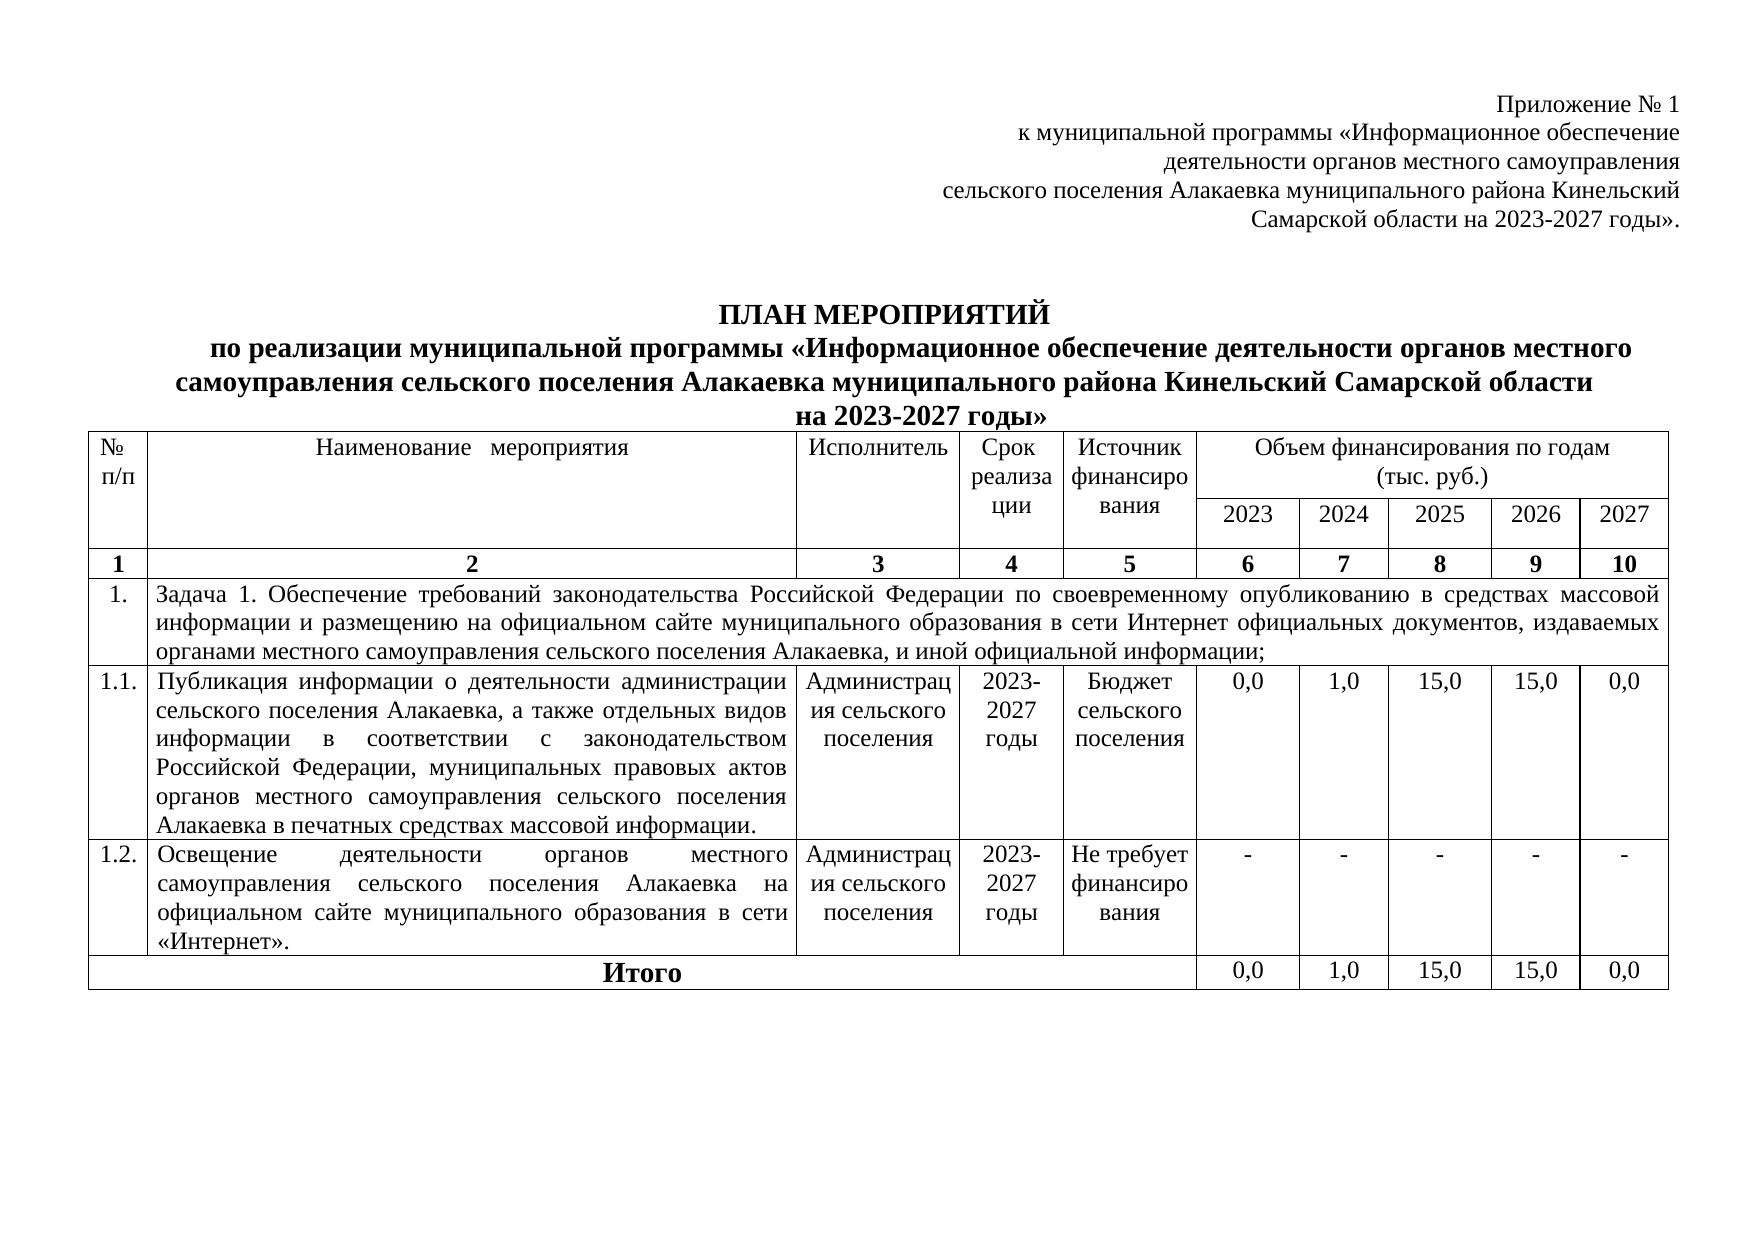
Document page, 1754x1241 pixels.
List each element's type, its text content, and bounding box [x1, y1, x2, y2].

table_cell 1 [89, 549, 147, 578]
table_header Исполнитель [797, 432, 959, 548]
table_cell 2025 [1389, 499, 1491, 548]
text по реализации муниципальной программы «Информационное обеспечение деятельности органов местного самоуправления сельского поселения Алакаевка муниципального района Кинельский Самарской области [89, 331, 1680, 398]
table_cell 5 [1064, 549, 1196, 578]
text Приложение № 1 [89, 89, 1680, 117]
table_cell - [1300, 840, 1388, 954]
table_cell 8 [1389, 549, 1491, 578]
table_cell Не требует финансирования [1064, 840, 1196, 954]
table_cell 2024 [1300, 499, 1388, 548]
table_cell Администрация сельского поселения [797, 666, 959, 838]
table_cell 1.1. [89, 666, 147, 838]
table_cell 1,0 [1300, 666, 1388, 838]
table_cell Задача 1. Обеспечение требований законодательства Российской Федерации по своевременному опубликованию в средствах массовой информации и размещению на официальном сайте муниципального образования в сети Интернет официальных документов, издаваемых органами местного самоуправления сельского поселения Алакаевка, и иной официальной информации; [148, 579, 1668, 665]
table_cell Итого [89, 956, 1196, 989]
table_cell 0,0 [1197, 956, 1299, 989]
table_cell 2023 [1197, 499, 1299, 548]
table_header Объем финансирования по годам (тыс. руб.) [1197, 432, 1668, 498]
table_cell 15,0 [1389, 956, 1491, 989]
table_cell - [1197, 840, 1299, 954]
text на 2023-2027 годы» [89, 398, 1680, 431]
table_cell 3 [797, 549, 959, 578]
table_cell 6 [1197, 549, 1299, 578]
table_cell 7 [1300, 549, 1388, 578]
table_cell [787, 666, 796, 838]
text деятельности органов местного самоуправления [89, 146, 1680, 175]
table_cell 0,0 [1581, 666, 1668, 838]
table_cell 0,0 [1197, 666, 1299, 838]
table_cell Администрация сельского поселения [797, 840, 959, 954]
table_cell - [1389, 840, 1491, 954]
table_cell 0,0 [1581, 956, 1668, 989]
table_cell - [1492, 840, 1579, 954]
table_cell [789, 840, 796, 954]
table_cell Бюджет сельского поселения [1064, 666, 1196, 838]
table_cell 15,0 [1492, 666, 1579, 838]
table_cell 10 [1581, 549, 1668, 578]
table_cell 1.2. [89, 840, 147, 954]
table_cell 2 [148, 549, 796, 578]
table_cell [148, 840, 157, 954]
text сельского поселения Алакаевка муниципального района Кинельский [89, 175, 1680, 204]
table_cell 15,0 [1389, 666, 1491, 838]
text к муниципальной программы «Информационное обеспечение [89, 117, 1680, 146]
table_cell 2023-2027 годы [960, 840, 1063, 954]
table_cell 2026 [1492, 499, 1579, 548]
table_cell 2023-2027 годы [960, 666, 1063, 838]
table_header Срок реализации [960, 432, 1063, 548]
text ПЛАН МЕРОПРИЯТИЙ [89, 297, 1680, 331]
table_cell - [1581, 840, 1668, 954]
table_cell 4 [960, 549, 1063, 578]
table_header Источник финансирования [1064, 432, 1196, 548]
table_header № п/п [89, 432, 147, 548]
table_cell 1. [89, 579, 147, 665]
table_cell 15,0 [1492, 956, 1579, 989]
table_header Наименование мероприятия [148, 432, 796, 548]
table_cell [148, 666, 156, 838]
table_cell 1,0 [1300, 956, 1388, 989]
text Самарской области на 2023-2027 годы». [89, 204, 1680, 232]
table_cell 2027 [1581, 499, 1668, 548]
table_cell 9 [1492, 549, 1579, 578]
